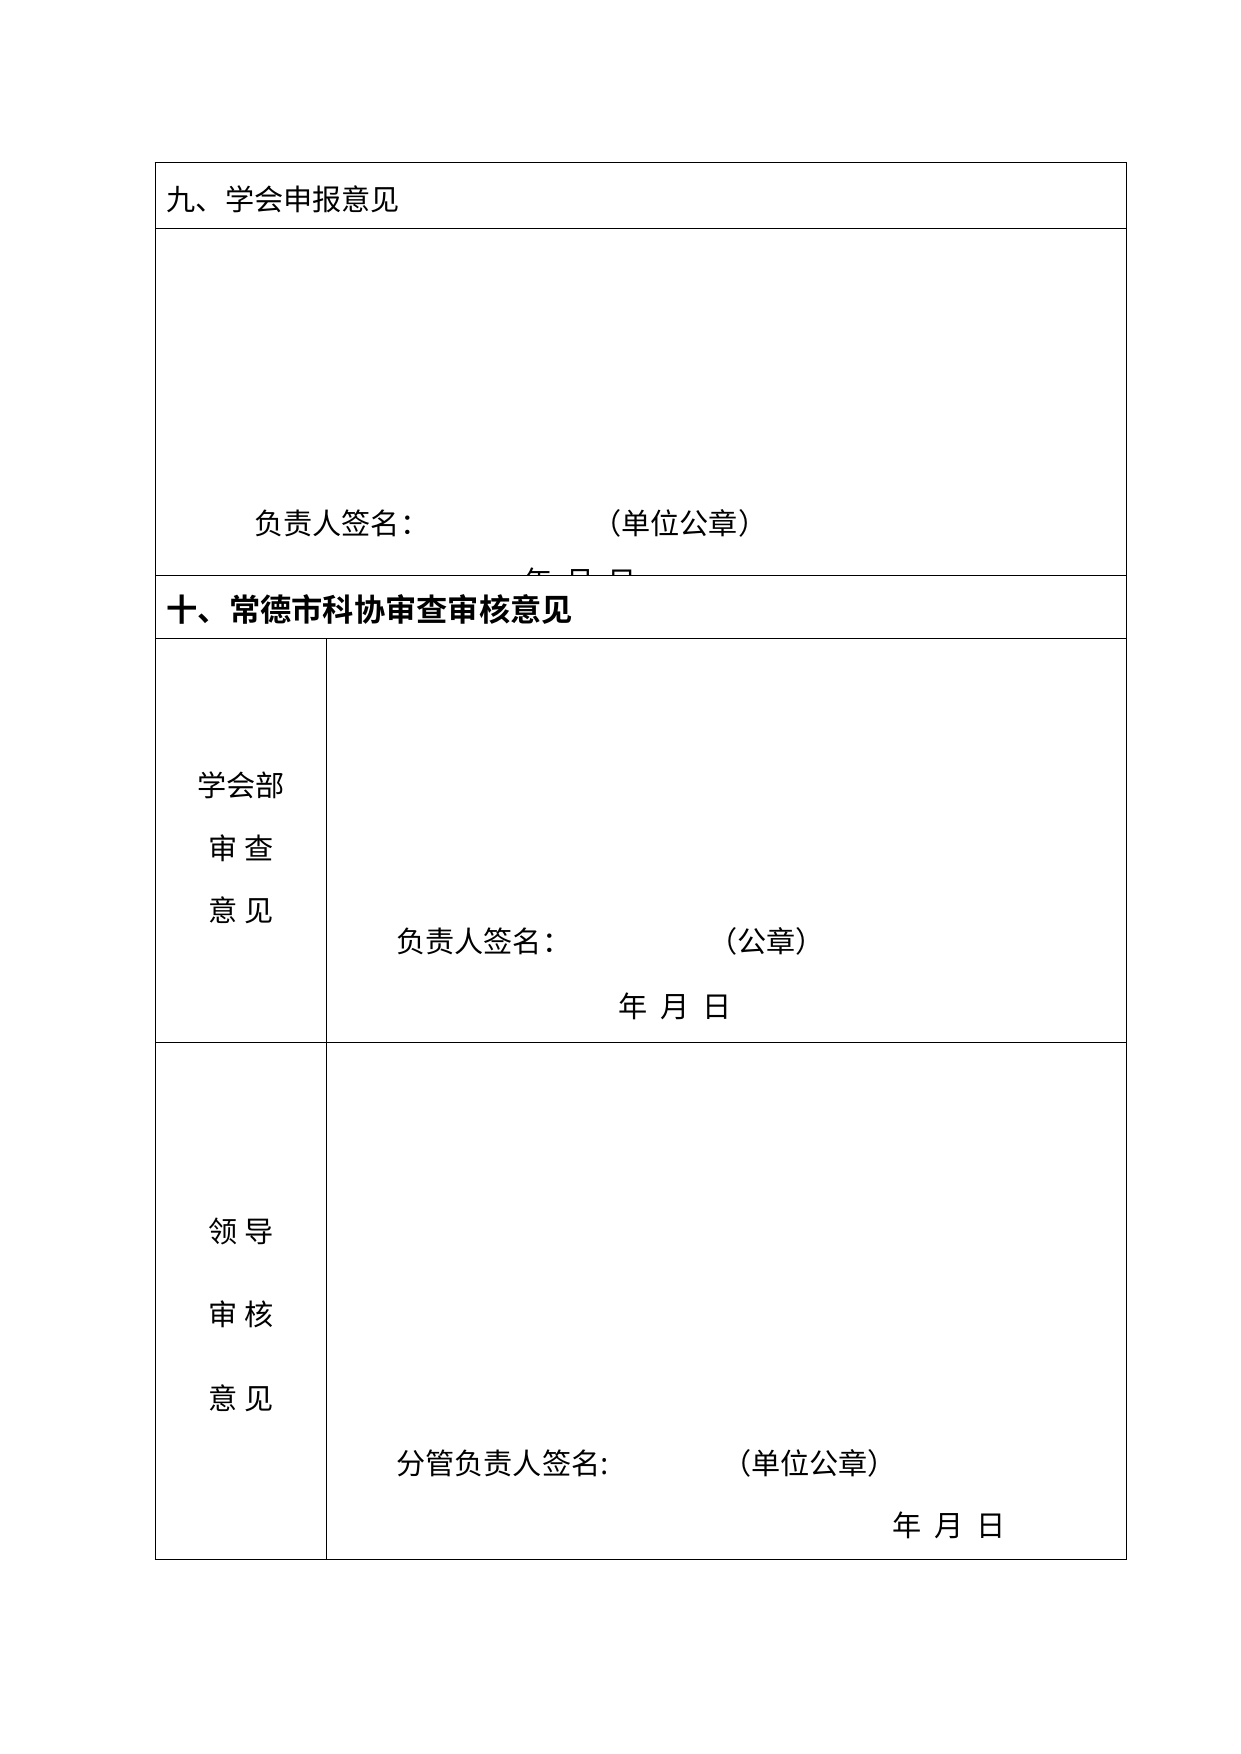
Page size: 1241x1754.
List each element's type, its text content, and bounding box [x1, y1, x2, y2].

table_cell 领 导 审 核 意 见 [156, 1043, 326, 1558]
table_cell 学会部 审 查 意 见 [156, 639, 326, 1042]
table_cell 十、常德市科协审查审核意见 [156, 576, 1126, 638]
table_cell 九、学会申报意见 [156, 163, 1126, 228]
table_cell 负责人签名： （公章） 年 月 日 [327, 639, 1126, 1042]
table_cell 负责人签名： （单位公章） 年 月 日 [156, 229, 1126, 575]
table_cell 分管负责人签名: （单位公章） 年 月 日 [327, 1043, 1126, 1558]
